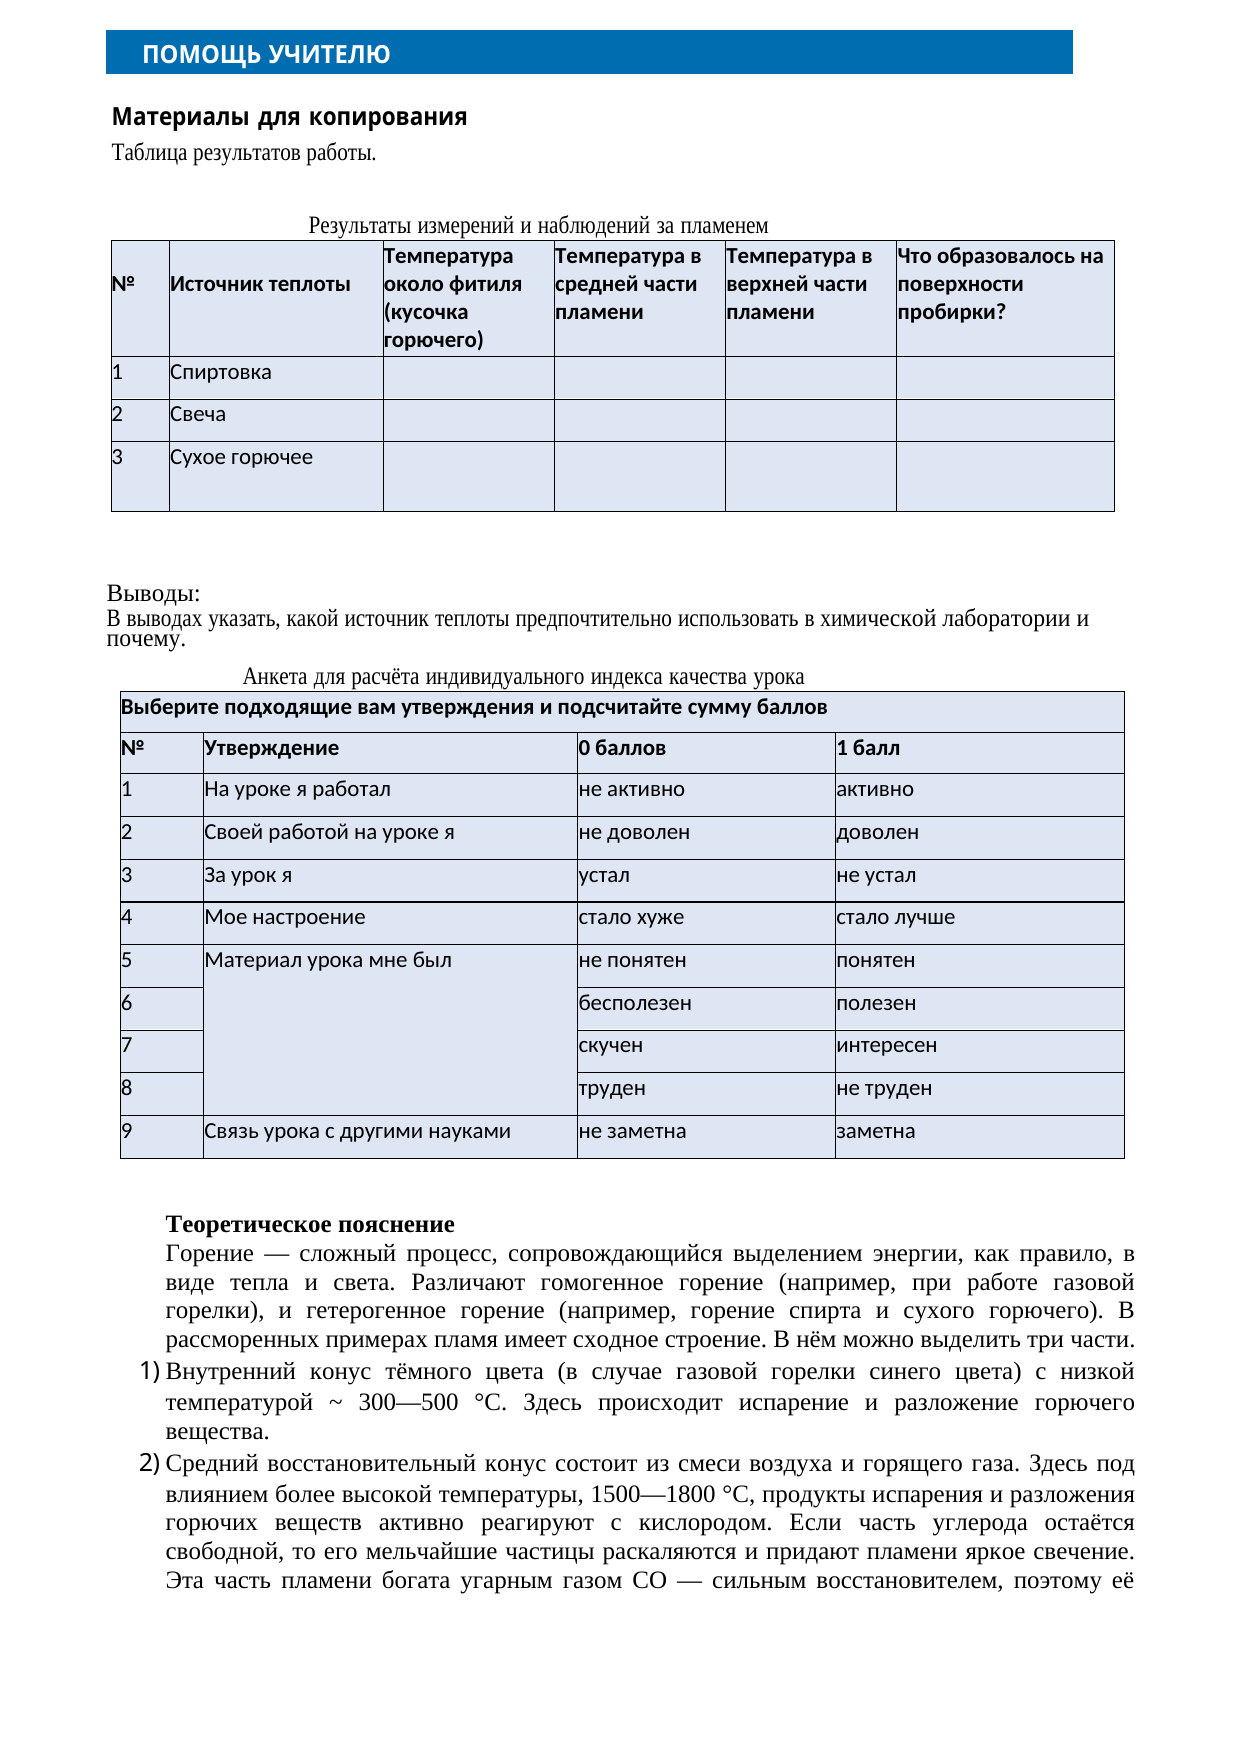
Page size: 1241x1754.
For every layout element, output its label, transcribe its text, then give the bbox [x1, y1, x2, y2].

text Теоретическое пояснение [165, 1209, 1136, 1238]
text Горение — сложный процесс, сопровождающийся выделением энергии, как правило, в виде тепла и света. Различают гомогенное горение (например, при работе газовой горелки), и гетерогенное горение (например, горение спирта и сухого горючего). В рассморенных примерах пламя имеет сходное строение. В нём можно выделить три части. [165, 1238, 1136, 1353]
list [139, 1444, 1136, 1594]
list Внутренний конус тёмного цвета (в случае газовой горелки синего цвета) с низкой температурой ~ 300―500 °С. Здесь происходит испарение и разложение горючего вещества. [139, 1353, 1136, 1444]
